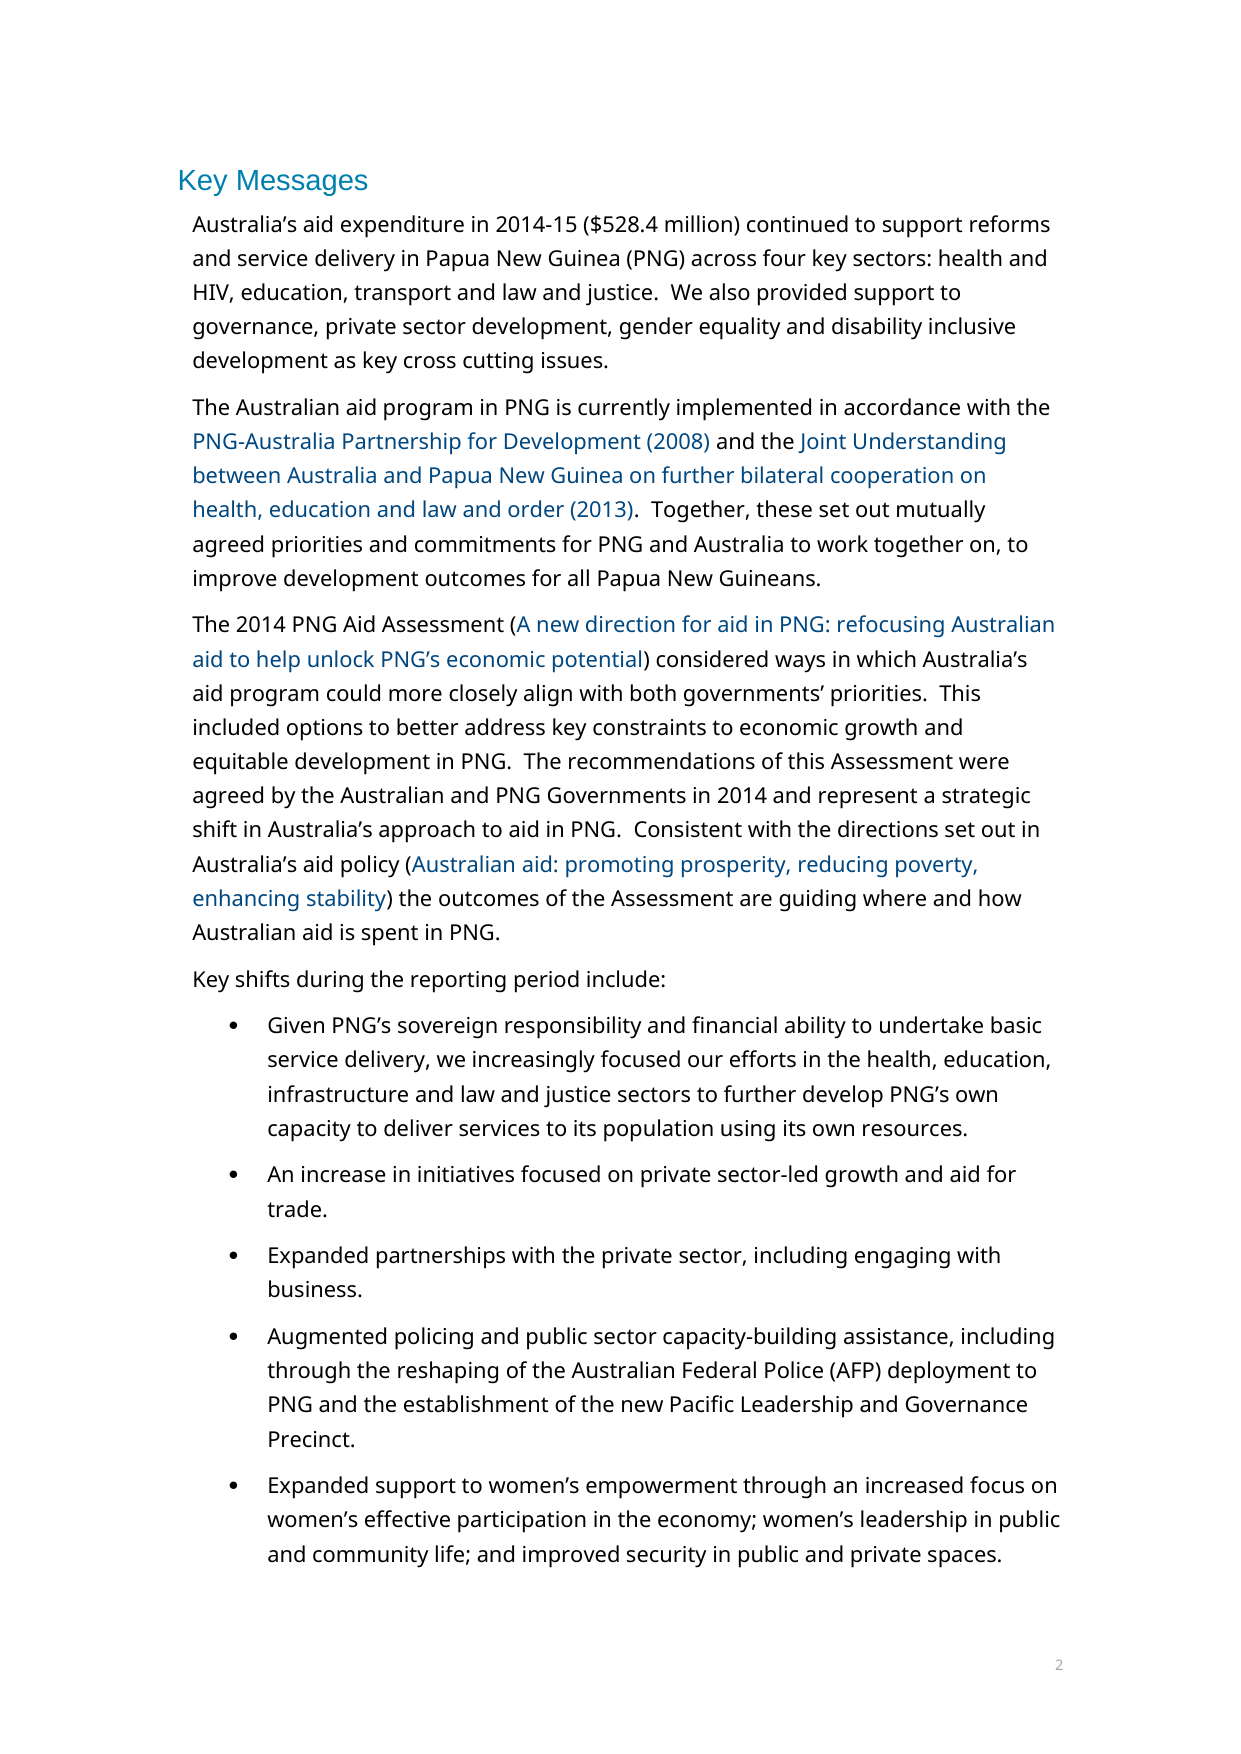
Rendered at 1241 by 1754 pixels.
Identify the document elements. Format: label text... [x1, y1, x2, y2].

list The 2014 PNG Aid Assessment (A new direction for aid in PNG: refocusing Australian aid to help unlock PNG’s economic potential) considered ways in which Australia’s aid program could more closely align with both governments’ priorities. This included options to better address key constraints to economic growth and equitable development in PNG. The recommendations of this Assessment were agreed by the Australian and PNG Governments in 2014 and represent a strategic shift in Australia’s approach to aid in PNG. Consistent with the directions set out in Australia’s aid policy (Australian aid: promoting prosperity, reducing poverty, enhancing stability) the outcomes of the Assessment are guiding where and how Australian aid is spent in PNG. [192, 609, 1063, 947]
subtitle Key Messages [177, 162, 1063, 196]
list Expanded support to women’s empowerment through an increased focus on women’s effective participation in the economy; women’s leadership in public and community life; and improved security in public and private spaces. [229, 1470, 1063, 1568]
list Expanded partnerships with the private sector, including engaging with business. [229, 1240, 1063, 1304]
list The Australian aid program in PNG is currently implemented in accordance with the PNG-Australia Partnership for Development (2008) and the Joint Understanding between Australia and Papua New Guinea on further bilateral cooperation on health, education and law and order (2013). Together, these set out mutually agreed priorities and commitments for PNG and Australia to work together on, to improve development outcomes for all Papua New Guineans. [192, 392, 1063, 592]
list An increase in initiatives focused on private sector-led growth and aid for trade. [229, 1159, 1063, 1223]
list Given PNG’s sovereign responsibility and financial ability to undertake basic service delivery, we increasingly focused our efforts in the health, education, infrastructure and law and justice sectors to further develop PNG’s own capacity to deliver services to its population using its own resources. [229, 1010, 1063, 1142]
list Australia’s aid expenditure in 2014-15 ($528.4 million) continued to support reforms and service delivery in Papua New Guinea (PNG) across four key sectors: health and HIV, education, transport and law and justice. We also provided support to governance, private sector development, gender equality and disability inclusive development as key cross cutting issues. [192, 208, 1063, 375]
list Augmented policing and public sector capacity-building assistance, including through the reshaping of the Australian Federal Police (AFP) deployment to PNG and the establishment of the new Pacific Leadership and Governance Precinct. [229, 1321, 1063, 1453]
list Key shifts during the reporting period include: [192, 963, 1063, 993]
